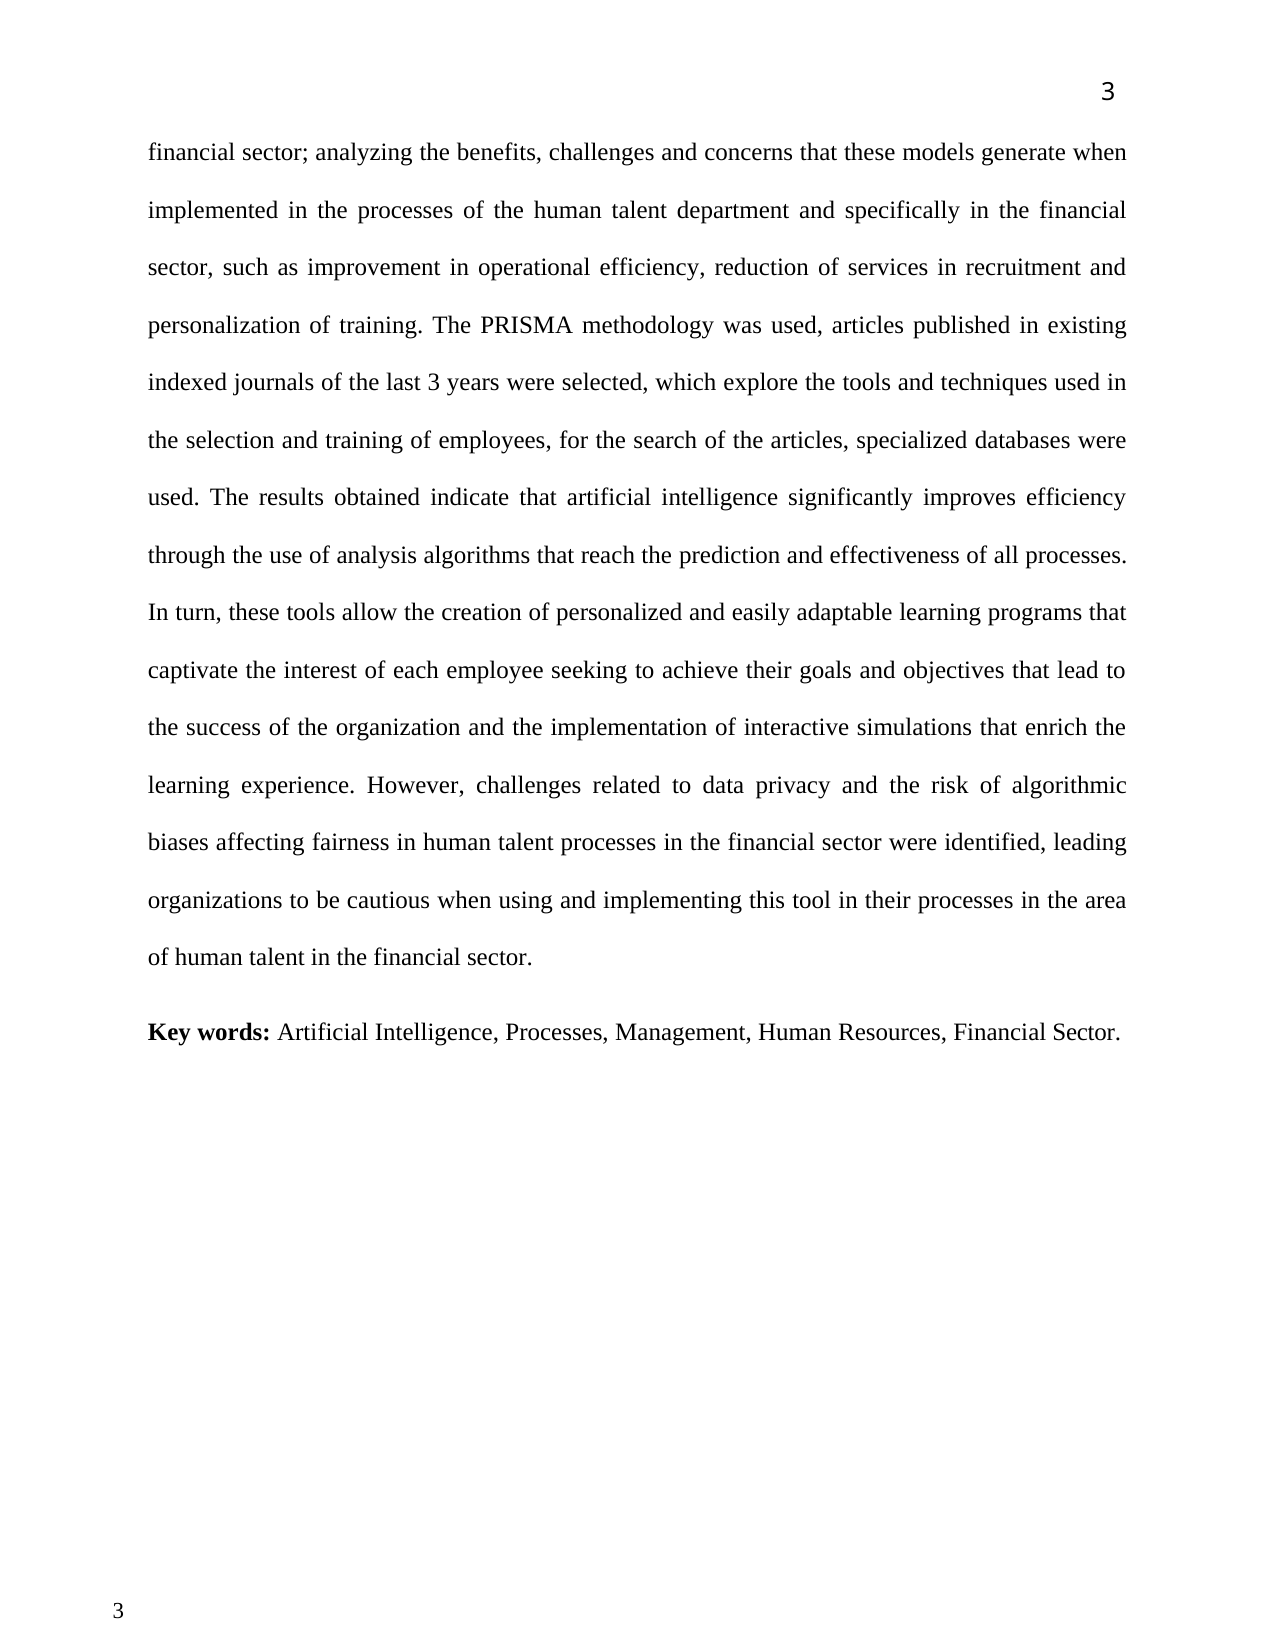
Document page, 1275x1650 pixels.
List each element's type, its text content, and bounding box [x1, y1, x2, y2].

text Key words: Artificial Intelligence, Processes, Management, Human Resources, Financial Sector. [148, 1017, 1162, 1045]
